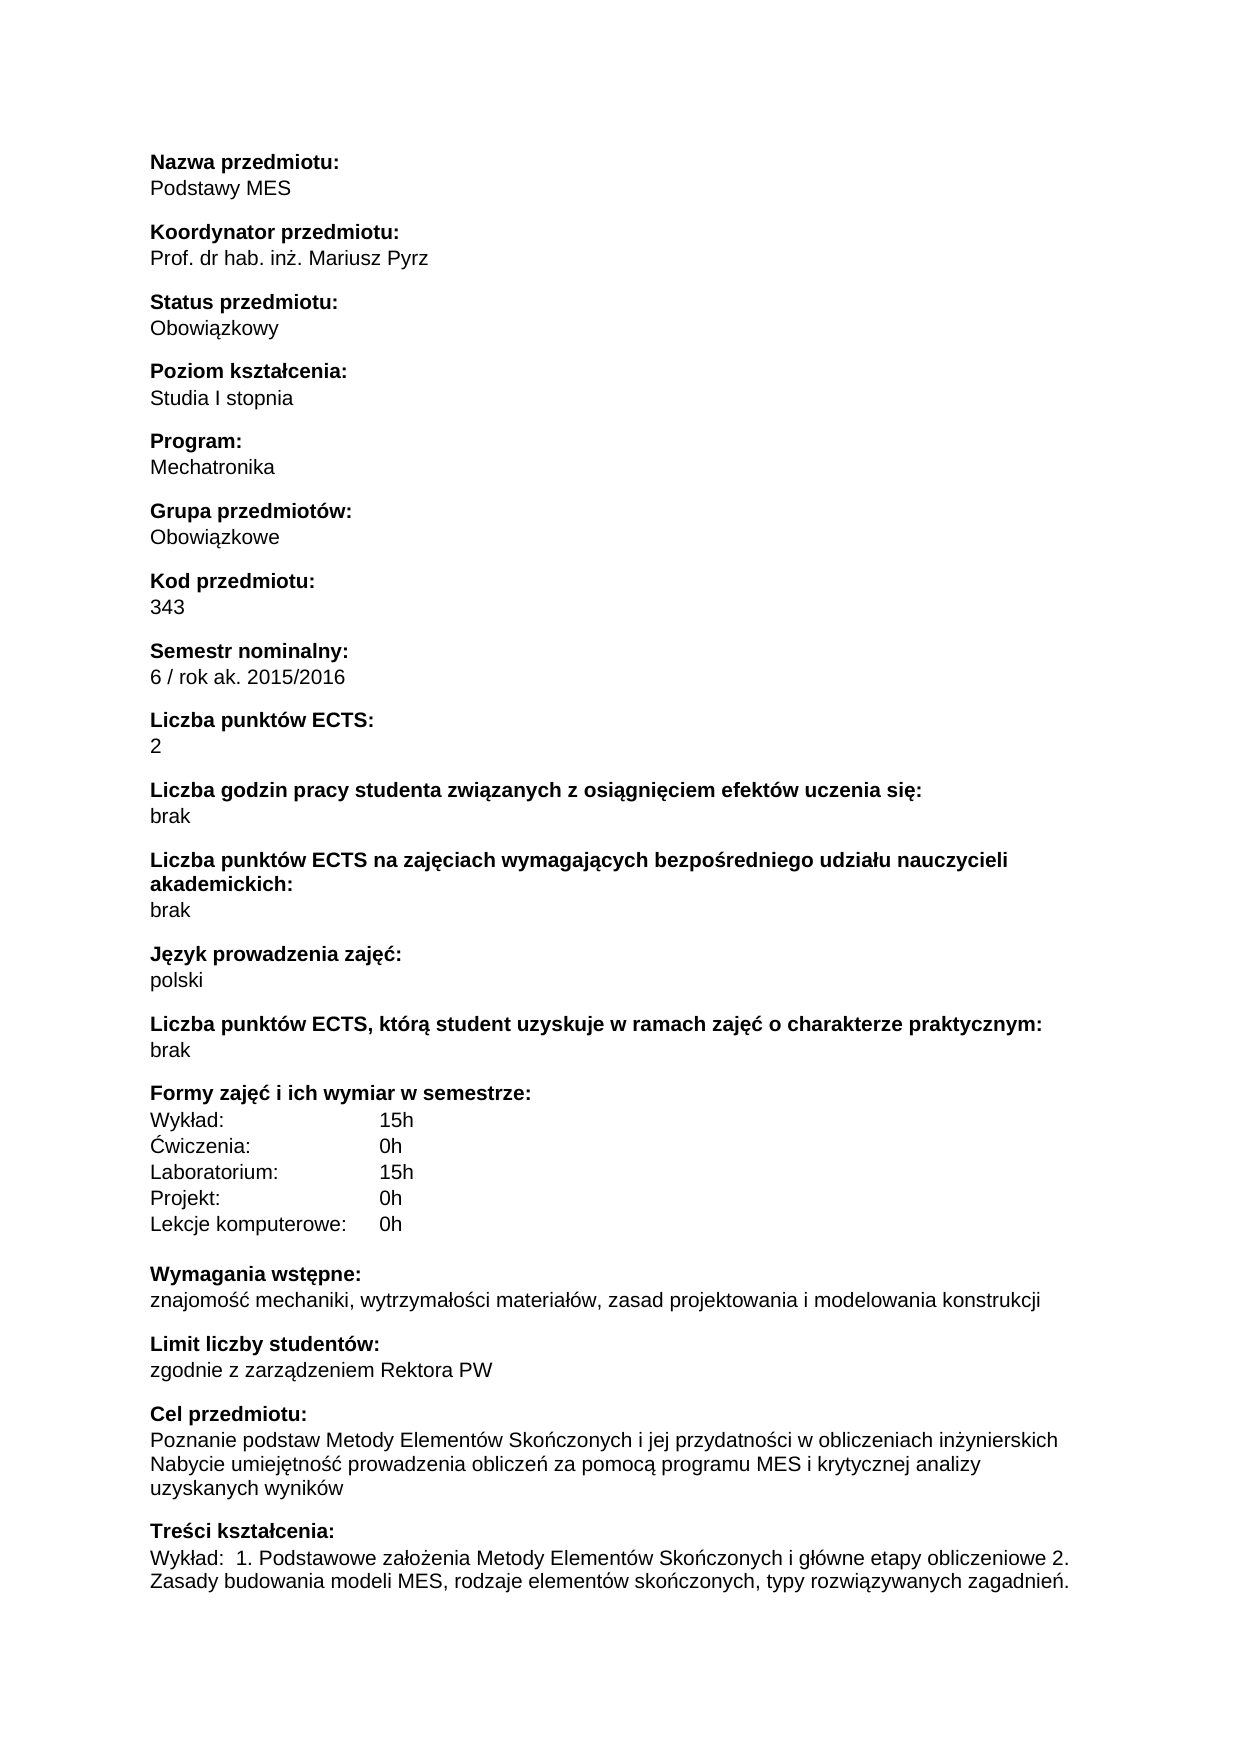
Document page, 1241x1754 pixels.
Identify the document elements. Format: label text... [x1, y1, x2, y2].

text Program: [150, 429, 1090, 453]
text zgodnie z zarządzeniem Rektora PW [150, 1358, 1090, 1382]
text 2 [150, 734, 1090, 758]
text Liczba punktów ECTS: [150, 708, 1090, 732]
text Semestr nominalny: [150, 638, 1090, 662]
text brak [150, 804, 1090, 828]
table_cell 15h [369, 1158, 597, 1184]
table_header Wykład: [140, 1108, 367, 1132]
table_cell 0h [369, 1132, 597, 1158]
table_cell 0h [369, 1210, 597, 1236]
text Studia I stopnia [150, 385, 1090, 409]
text Limit liczby studentów: [150, 1332, 1090, 1356]
text Formy zajęć i ich wymiar w semestrze: [150, 1081, 1090, 1105]
text Nazwa przedmiotu: [150, 150, 1090, 174]
text Poznanie podstaw Metody Elementów Skończonych i jej przydatności w obliczeniach inżynierskich Nabycie umiejętność prowadzenia obliczeń za pomocą programu MES i krytycznej analizy uzyskanych wyników [150, 1428, 1090, 1499]
text Liczba punktów ECTS na zajęciach wymagających bezpośredniego udziału nauczycieli akademickich: [150, 848, 1090, 896]
text Treści kształcenia: [150, 1519, 1090, 1543]
text Kod przedmiotu: [150, 569, 1090, 593]
text Poziom kształcenia: [150, 359, 1090, 383]
text Cel przedmiotu: [150, 1402, 1090, 1426]
text polski [150, 968, 1090, 992]
table_cell 0h [369, 1184, 597, 1210]
text brak [150, 1037, 1090, 1061]
text Prof. dr hab. inż. Mariusz Pyrz [150, 246, 1090, 270]
text 343 [150, 595, 1090, 619]
text Obowiązkowy [150, 316, 1090, 339]
text 6 / rok ak. 2015/2016 [150, 664, 1090, 688]
text Liczba godzin pracy studenta związanych z osiągnięciem efektów uczenia się: [150, 778, 1090, 802]
text Liczba punktów ECTS, którą student uzyskuje w ramach zajęć o charakterze praktycznym: [150, 1011, 1090, 1035]
text Koordynator przedmiotu: [150, 220, 1090, 244]
text Język prowadzenia zajęć: [150, 942, 1090, 966]
table_cell Projekt: [140, 1186, 367, 1210]
text Mechatronika [150, 455, 1090, 479]
text Podstawy MES [150, 176, 1090, 200]
text Status przedmiotu: [150, 289, 1090, 313]
text znajomość mechaniki, wytrzymałości materiałów, zasad projektowania i modelowania konstrukcji [150, 1288, 1090, 1312]
table_header 15h [369, 1108, 597, 1132]
text Grupa przedmiotów: [150, 499, 1090, 523]
table_cell Ćwiczenia: [140, 1134, 367, 1158]
table_cell Laboratorium: [140, 1160, 367, 1184]
text Obowiązkowe [150, 525, 1090, 549]
text Wymagania wstępne: [150, 1262, 1090, 1286]
text brak [150, 898, 1090, 922]
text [150, 1545, 1090, 1593]
table_cell Lekcje komputerowe: [140, 1212, 367, 1236]
